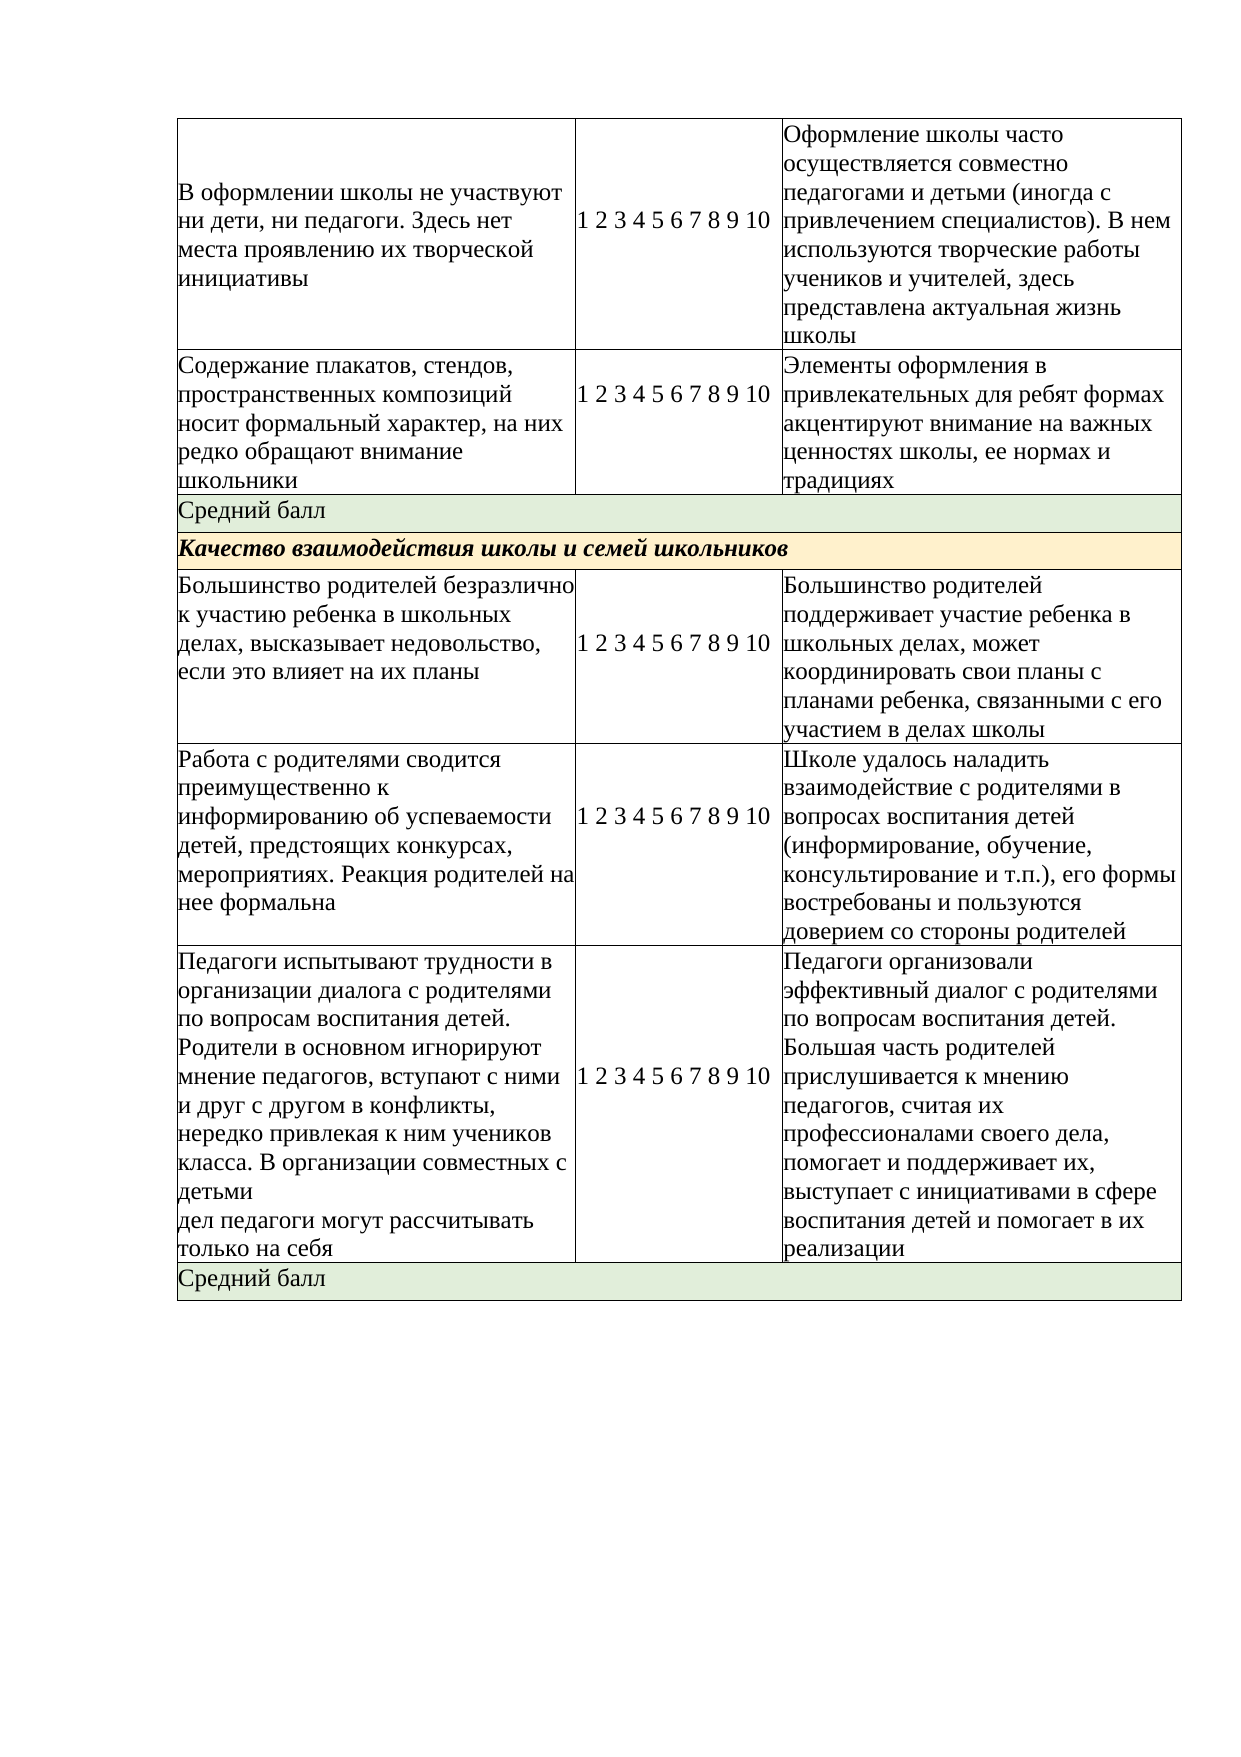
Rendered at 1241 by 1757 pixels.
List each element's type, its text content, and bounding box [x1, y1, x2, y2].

table_cell Средний балл [178, 1263, 1181, 1300]
table_cell 1 2 3 4 5 6 7 8 9 10 [576, 946, 782, 1262]
table_cell Элементы оформления в привлекательных для ребят формах акцентируют внимание на важных ценностях школы, ее нормах и традициях [783, 350, 1181, 494]
table_cell 1 2 3 4 5 6 7 8 9 10 [576, 119, 782, 349]
table_cell Оформление школы часто осуществляется совместно педагогами и детьми (иногда с привлечением специалистов). В нем используются творческие работы учеников и учителей, здесь представлена актуальная жизнь школы [783, 119, 1181, 349]
table_cell 1 2 3 4 5 6 7 8 9 10 [576, 744, 782, 945]
table_cell Педагоги организовали эффективный диалог с родителями по вопросам воспитания детей. Большая часть родителей прислушивается к мнению педагогов, считая их профессионалами своего дела, помогает и поддерживает их, выступает с инициативами в сфере воспитания детей и помогает в их реализации [783, 946, 1181, 1262]
table_cell Большинство родителей поддерживает участие ребенка в школьных делах, может координировать свои планы с планами ребенка, связанными с его участием в делах школы [783, 570, 1181, 743]
table_cell 1 2 3 4 5 6 7 8 9 10 [576, 570, 782, 743]
table_cell Средний балл [178, 495, 1181, 532]
table_cell Педагоги испытывают трудности в организации диалога с родителями по вопросам воспитания детей. Родители в основном игнорируют мнение педагогов, вступают с ними и друг с другом в конфликты, нередко привлекая к ним учеников класса. В организации совместных с детьми дел педагоги могут рассчитывать только на себя [178, 946, 575, 1262]
table_cell В оформлении школы не участвуют ни дети, ни педагоги. Здесь нет места проявлению их творческой инициативы [178, 119, 575, 349]
table_cell Содержание плакатов, стендов, пространственных композиций носит формальный характер, на них редко обращают внимание школьники [178, 350, 575, 494]
table_cell Работа с родителями сводится преимущественно к информированию об успеваемости детей, предстоящих конкурсах, мероприятиях. Реакция родителей на нее формальна [178, 744, 575, 945]
table_cell 1 2 3 4 5 6 7 8 9 10 [576, 350, 782, 494]
table_cell Качество взаимодействия школы и семей школьников [178, 533, 1181, 569]
table_cell Большинство родителей безразлично к участию ребенка в школьных делах, высказывает недовольство, если это влияет на их планы [178, 570, 575, 743]
table_cell Школе удалось наладить взаимодействие с родителями в вопросах воспитания детей (информирование, обучение, консультирование и т.п.), его формы востребованы и пользуются доверием со стороны родителей [783, 744, 1181, 945]
